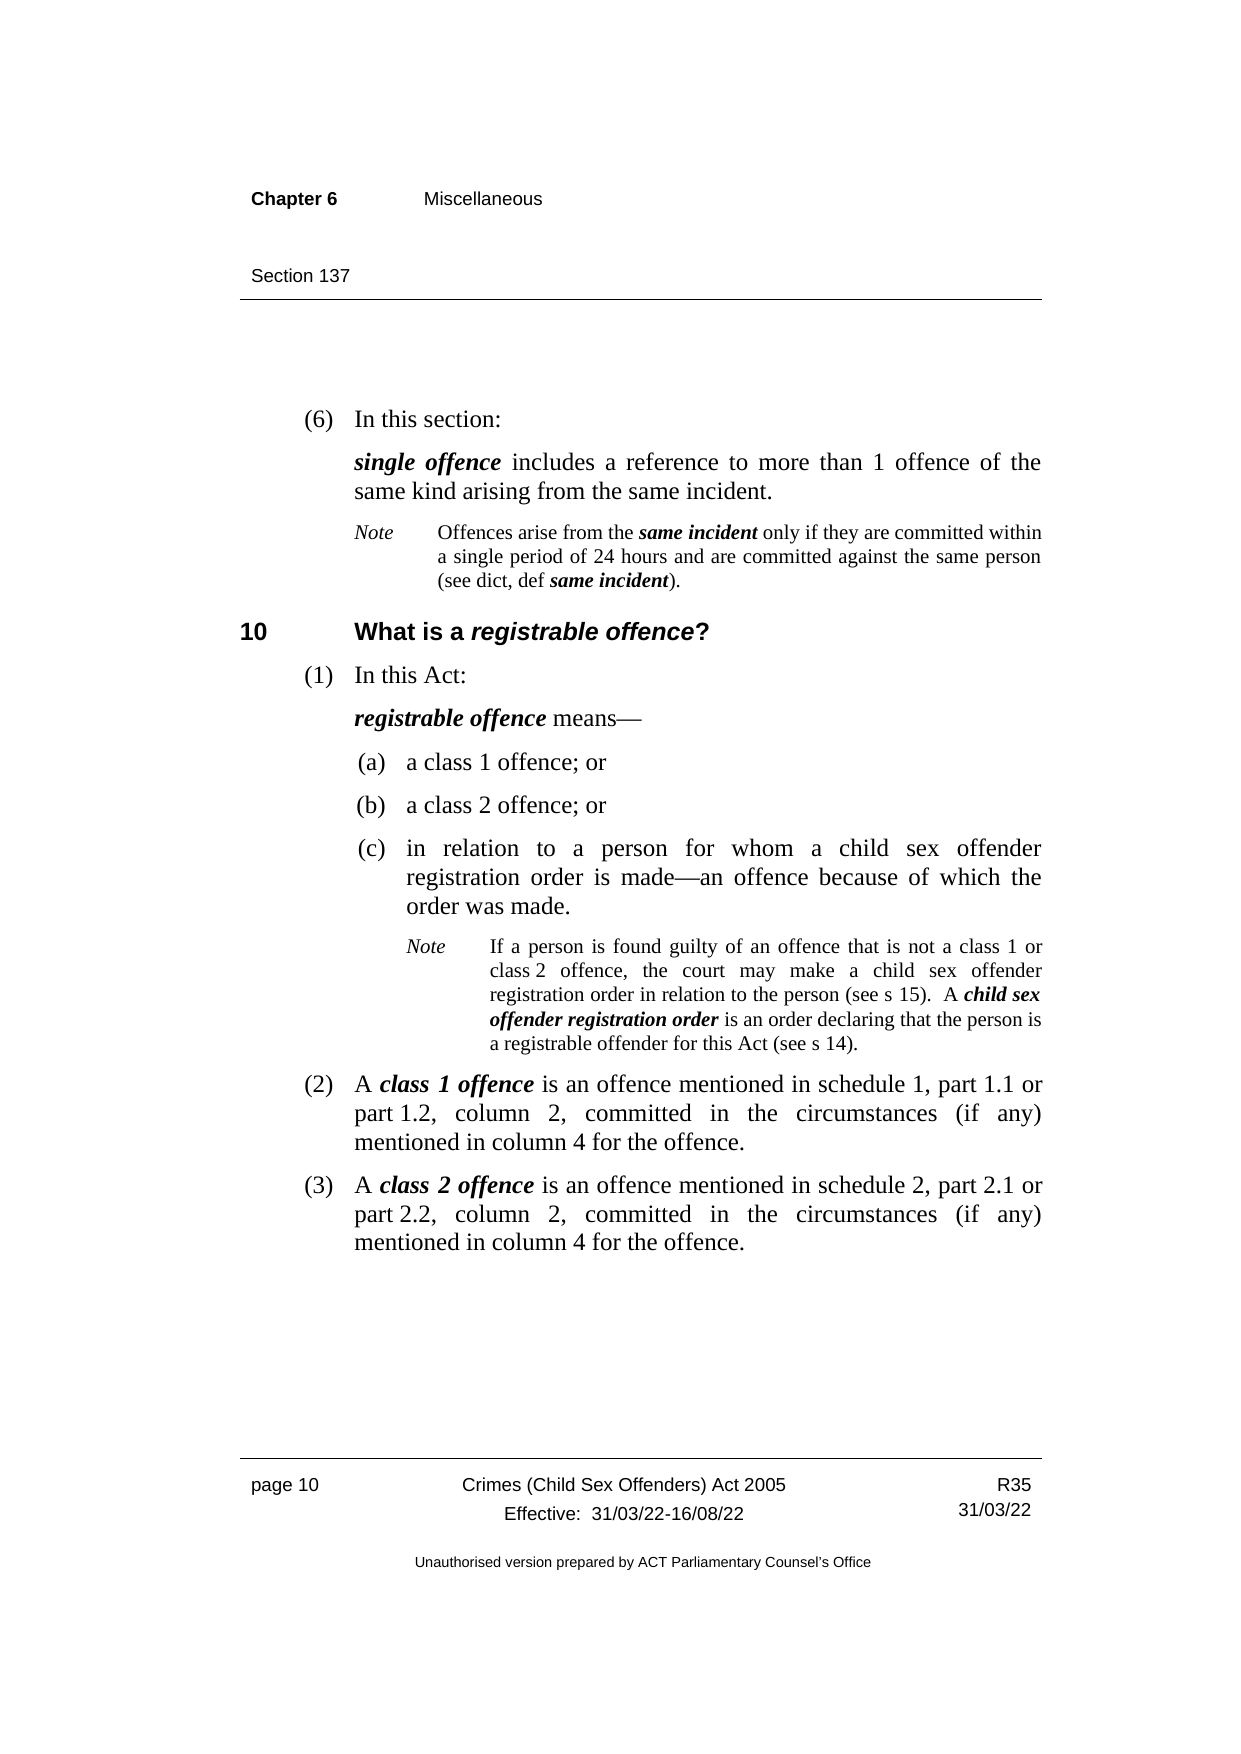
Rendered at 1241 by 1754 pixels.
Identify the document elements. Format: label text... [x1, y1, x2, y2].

text single offence includes a reference to more than 1 offence of the same kind arising from the same incident. [354, 447, 1042, 505]
text (3) A class 2 offence is an offence mentioned in schedule 2, part 2.1 or part 2.2, column 2, committed in the circumstances (if any) mentioned in column 4 for the offence. [239, 1170, 1042, 1256]
text (6) In this section: [239, 404, 1042, 433]
text (c) in relation to a person for whom a child sex offender registration order is made—an offence because of which the order was made. [239, 833, 1042, 920]
text (1) In this Act: [239, 660, 1042, 689]
text (b) a class 2 offence; or [239, 790, 1042, 819]
text registrable offence means— [354, 703, 1042, 732]
text (2) A class 1 offence is an offence mentioned in schedule 1, part 1.1 or part 1.2, column 2, committed in the circumstances (if any) mentioned in column 4 for the offence. [239, 1069, 1042, 1155]
text Note Offences arise from the same incident only if they are committed within a single period of 24 hours and are committed against the same person (see dict, def same incident). [354, 519, 1042, 592]
text 10 What is a registrable offence? [239, 617, 1042, 646]
text Note If a person is found guilty of an offence that is not a class 1 or class 2 offence, the court may make a child sex offender registration order in relation to the person (see s 15). A child sex offender registration order is an order declaring that the person is a registrable offender for this Act (see s 14). [406, 934, 1042, 1054]
text (a) a class 1 offence; or [239, 747, 1042, 776]
